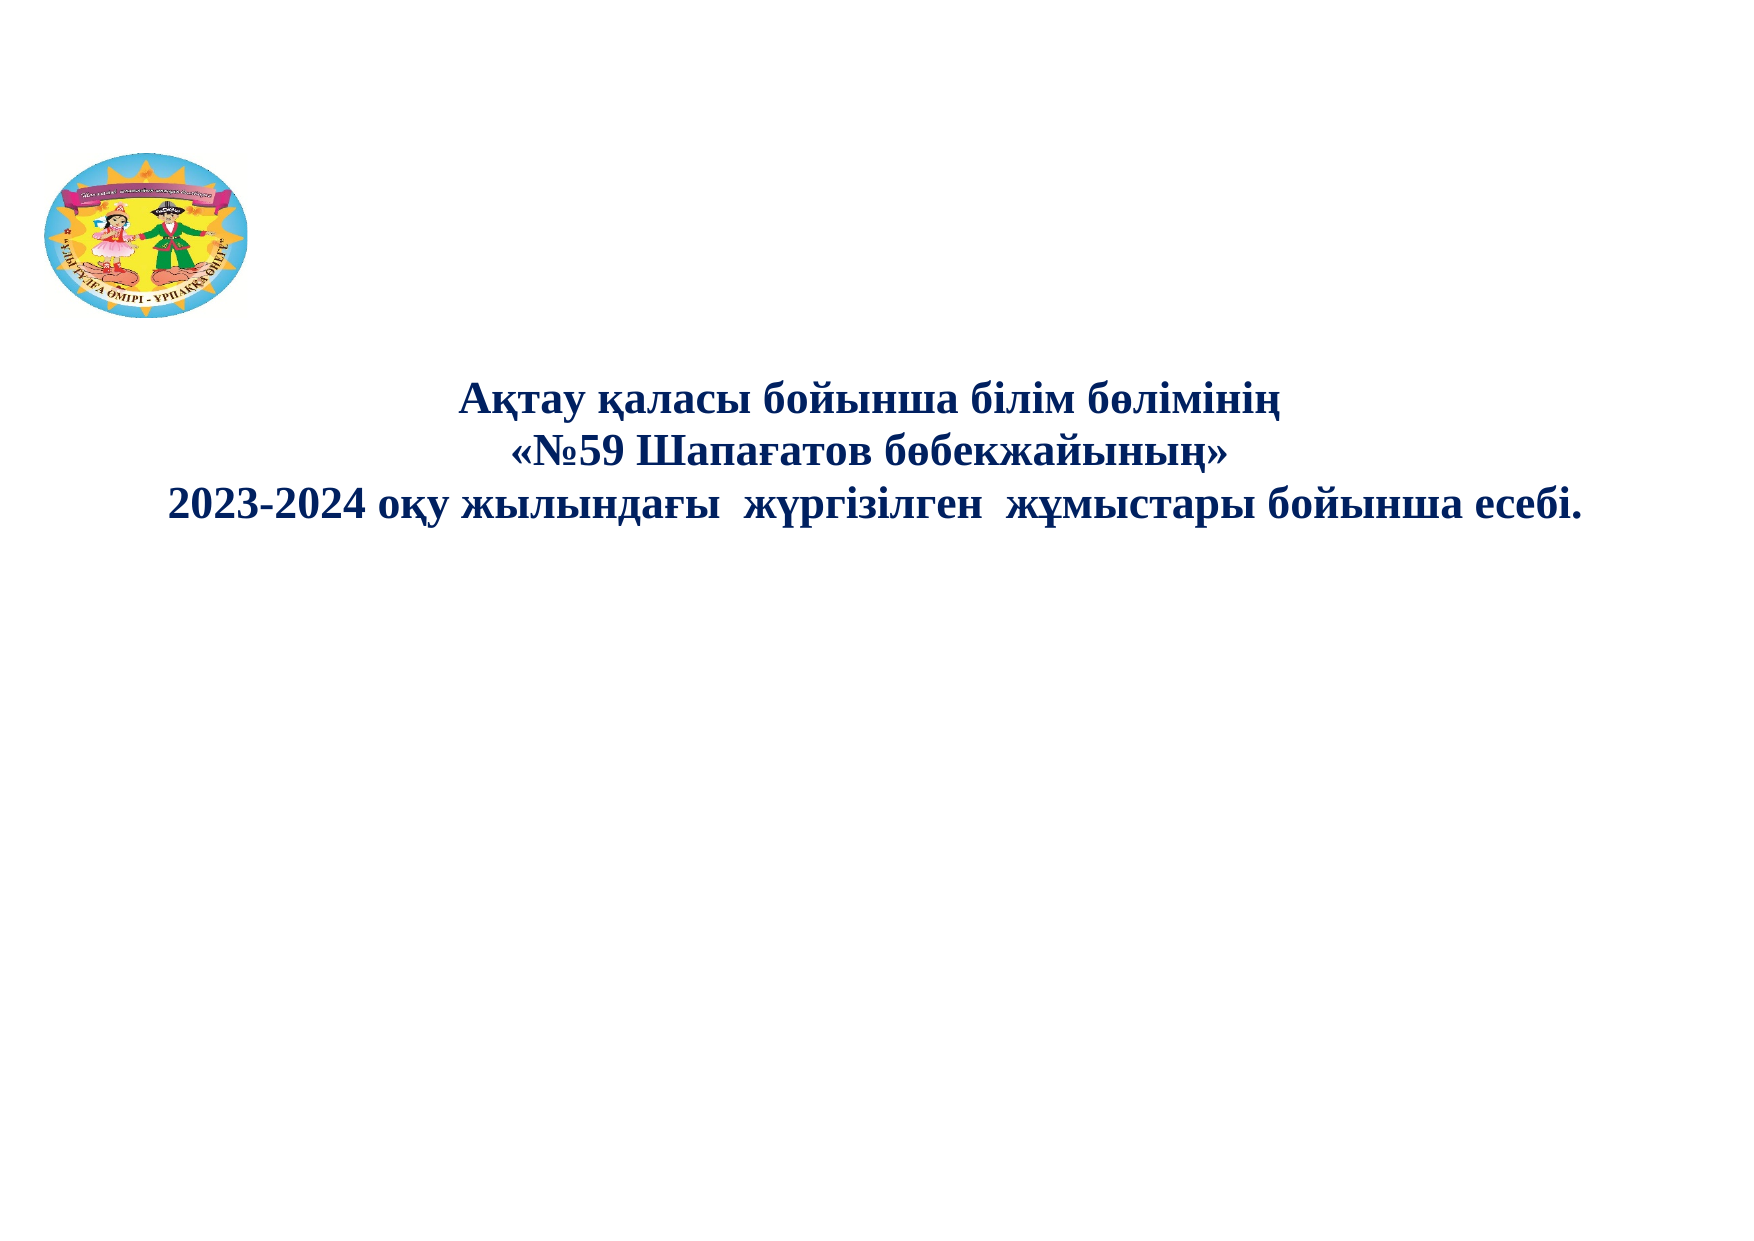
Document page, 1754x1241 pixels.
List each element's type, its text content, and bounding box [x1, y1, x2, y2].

picture [44, 153, 248, 318]
text 2023-2024 оқу жылындағы жүргізілген жұмыстары бойынша есебі. [44, 476, 1695, 528]
text «№59 Шапағатов бөбекжайының» [44, 423, 1695, 476]
text Ақтау қаласы бойынша білім бөлімінің [44, 370, 1695, 423]
